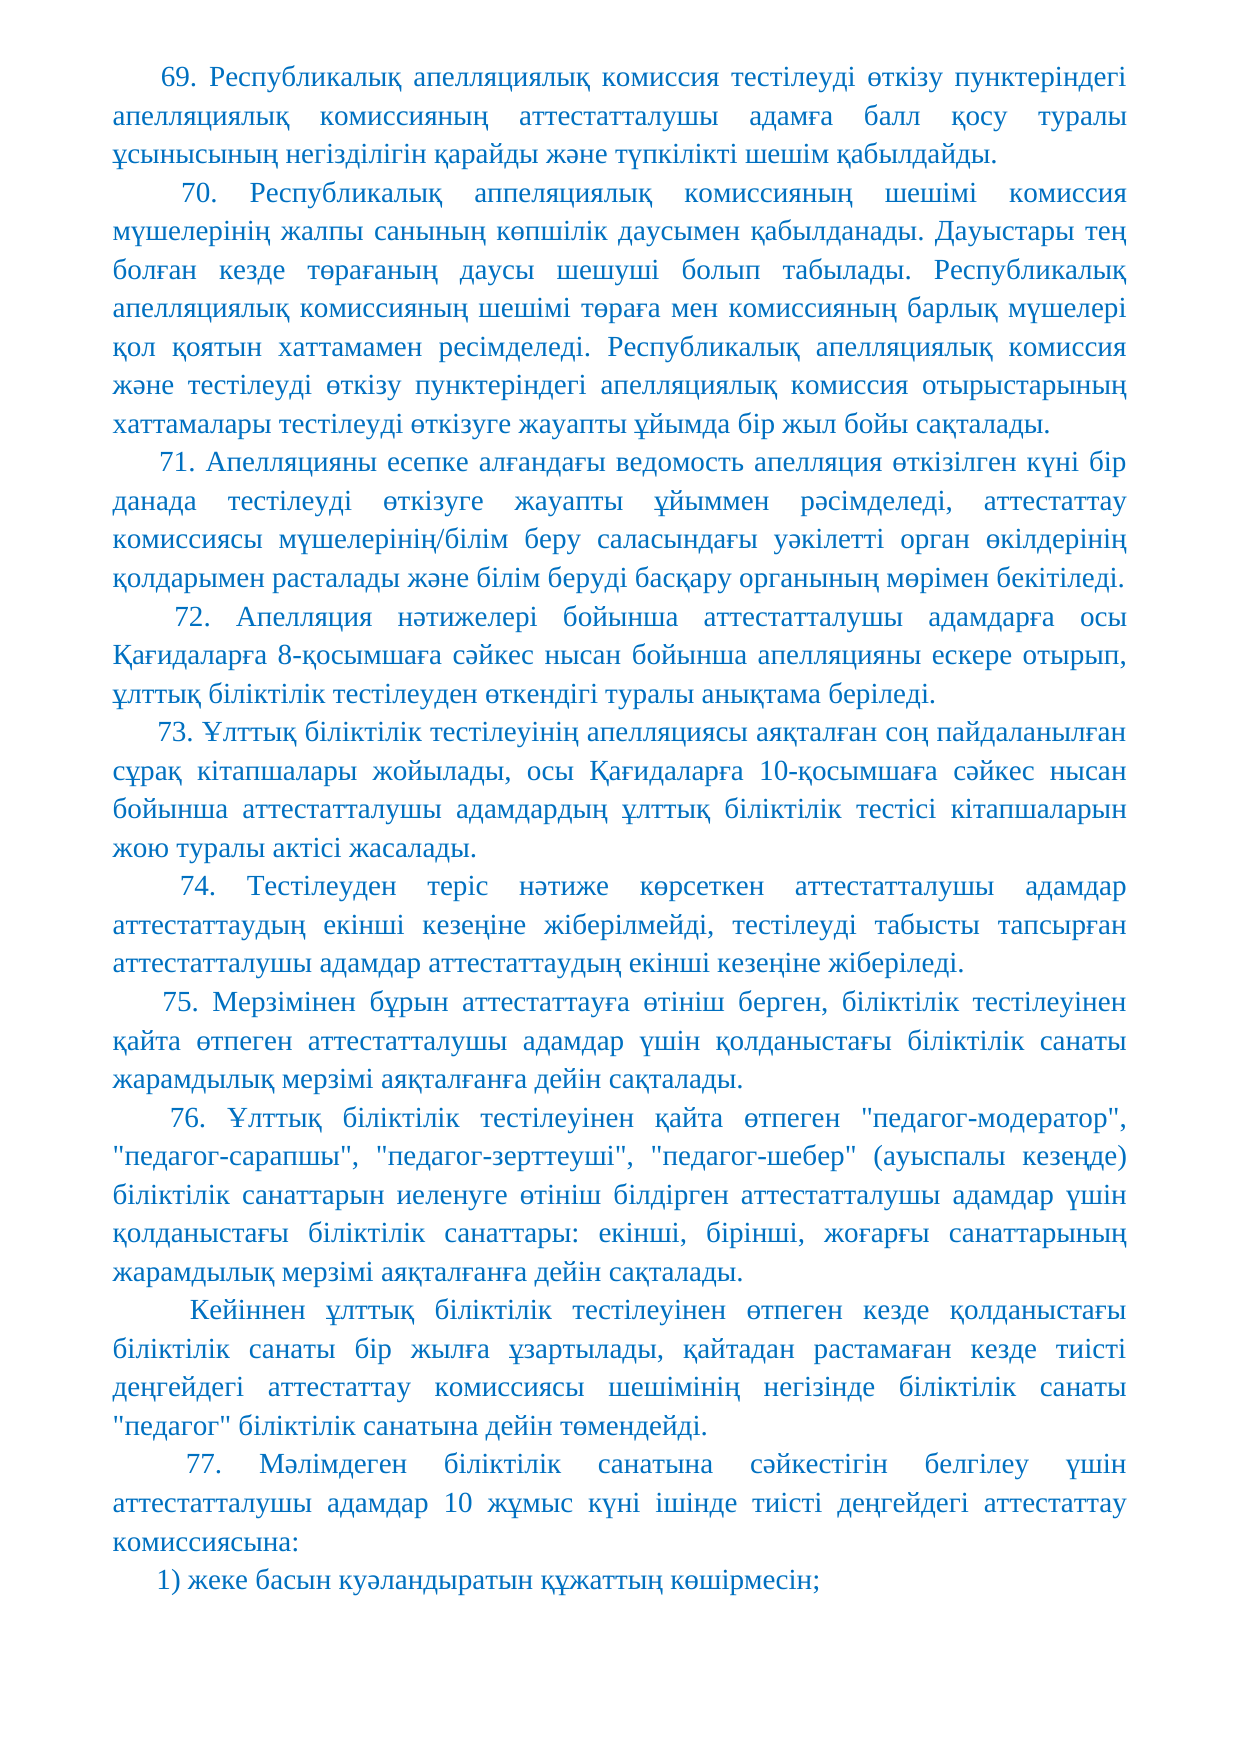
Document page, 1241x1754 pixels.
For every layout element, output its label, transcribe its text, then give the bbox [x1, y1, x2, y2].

text 71. Апелляцияны есепке алғандағы ведомость апелляция өткізілген күні бір данада тестілеуді өткізуге жауапты ұйыммен рәсімделеді, аттестаттау комиссиясы мүшелерінің/білім беру саласындағы уәкілетті орган өкілдерінің қолдарымен расталады және білім беруді басқару органының мөрімен бекітіледі. [112, 444, 1128, 594]
text 76. Ұлттық біліктілік тестілеуінен қайта өтпеген "педагог-модератор", "педагог-сарапшы", "педагог-зерттеуші", "педагог-шебер" (ауыспалы кезеңде) біліктілік санаттарын иеленуге өтініш білдірген аттестатталушы адамдар үшін қолданыстағы біліктілік санаттары: екінші, бірінші, жоғарғы санаттарының жарамдылық мерзімі аяқталғанға дейін сақталады. [112, 1100, 1128, 1287]
text 70. Республикалық аппеляциялық комиссияның шешімі комиссия мүшелерінің жалпы санының көпшілік даусымен қабылданады. Дауыстары тең болған кезде төрағаның даусы шешуші болып табылады. Республикалық апелляциялық комиссияның шешімі төраға мен комиссияның барлық мүшелері қол қоятын хаттамамен ресімделеді. Республикалық апелляциялық комиссия және тестілеуді өткізу пунктеріндегі апелляциялық комиссия отырыстарының хаттамалары тестілеуді өткізуге жауапты ұйымда бір жыл бойы сақталады. [112, 175, 1128, 439]
text 72. Апелляция нәтижелері бойынша аттестатталушы адамдарға осы Қағидаларға 8-қосымшаға сәйкес нысан бойынша апелляцияны ескере отырып, ұлттық біліктілік тестілеуден өткендігі туралы анықтама беріледі. [112, 599, 1128, 709]
text 69. Республикалық апелляциялық комиссия тестілеуді өткізу пунктеріндегі апелляциялық комиссияның аттестатталушы адамға балл қосу туралы ұсынысының негізділігін қарайды және түпкілікті шешім қабылдайды. [112, 59, 1128, 170]
text 1) жеке басын куәландыратын құжаттың көшірмесін; [112, 1562, 1128, 1596]
text 74. Тестілеуден теріс нәтиже көрсеткен аттестатталушы адамдар аттестаттаудың екінші кезеңіне жіберілмейді, тестілеуді табысты тапсырған аттестатталушы адамдар аттестаттаудың екінші кезеңіне жіберіледі. [112, 868, 1128, 979]
text 77. Мәлімдеген біліктілік санатына сәйкестігін белгілеу үшін аттестатталушы адамдар 10 жұмыс күні ішінде тиісті деңгейдегі аттестаттау комиссиясына: [112, 1447, 1128, 1557]
text Кейіннен ұлттық біліктілік тестілеуінен өтпеген кезде қолданыстағы біліктілік санаты бір жылға ұзартылады, қайтадан растамаған кезде тиісті деңгейдегі аттестаттау комиссиясы шешімінің негізінде біліктілік санаты "педагог" біліктілік санатына дейін төмендейді. [112, 1292, 1128, 1442]
text 75. Мерзімінен бұрын аттестаттауға өтініш берген, біліктілік тестілеуінен қайта өтпеген аттестатталушы адамдар үшін қолданыстағы біліктілік санаты жарамдылық мерзімі аяқталғанға дейін сақталады. [112, 984, 1128, 1095]
text 73. Ұлттық біліктілік тестілеуінің апелляциясы аяқталған соң пайдаланылған сұрақ кітапшалары жойылады, осы Қағидаларға 10-қосымшаға сәйкес нысан бойынша аттестатталушы адамдардың ұлттық біліктілік тестісі кітапшаларын жою туралы актісі жасалады. [112, 714, 1128, 863]
